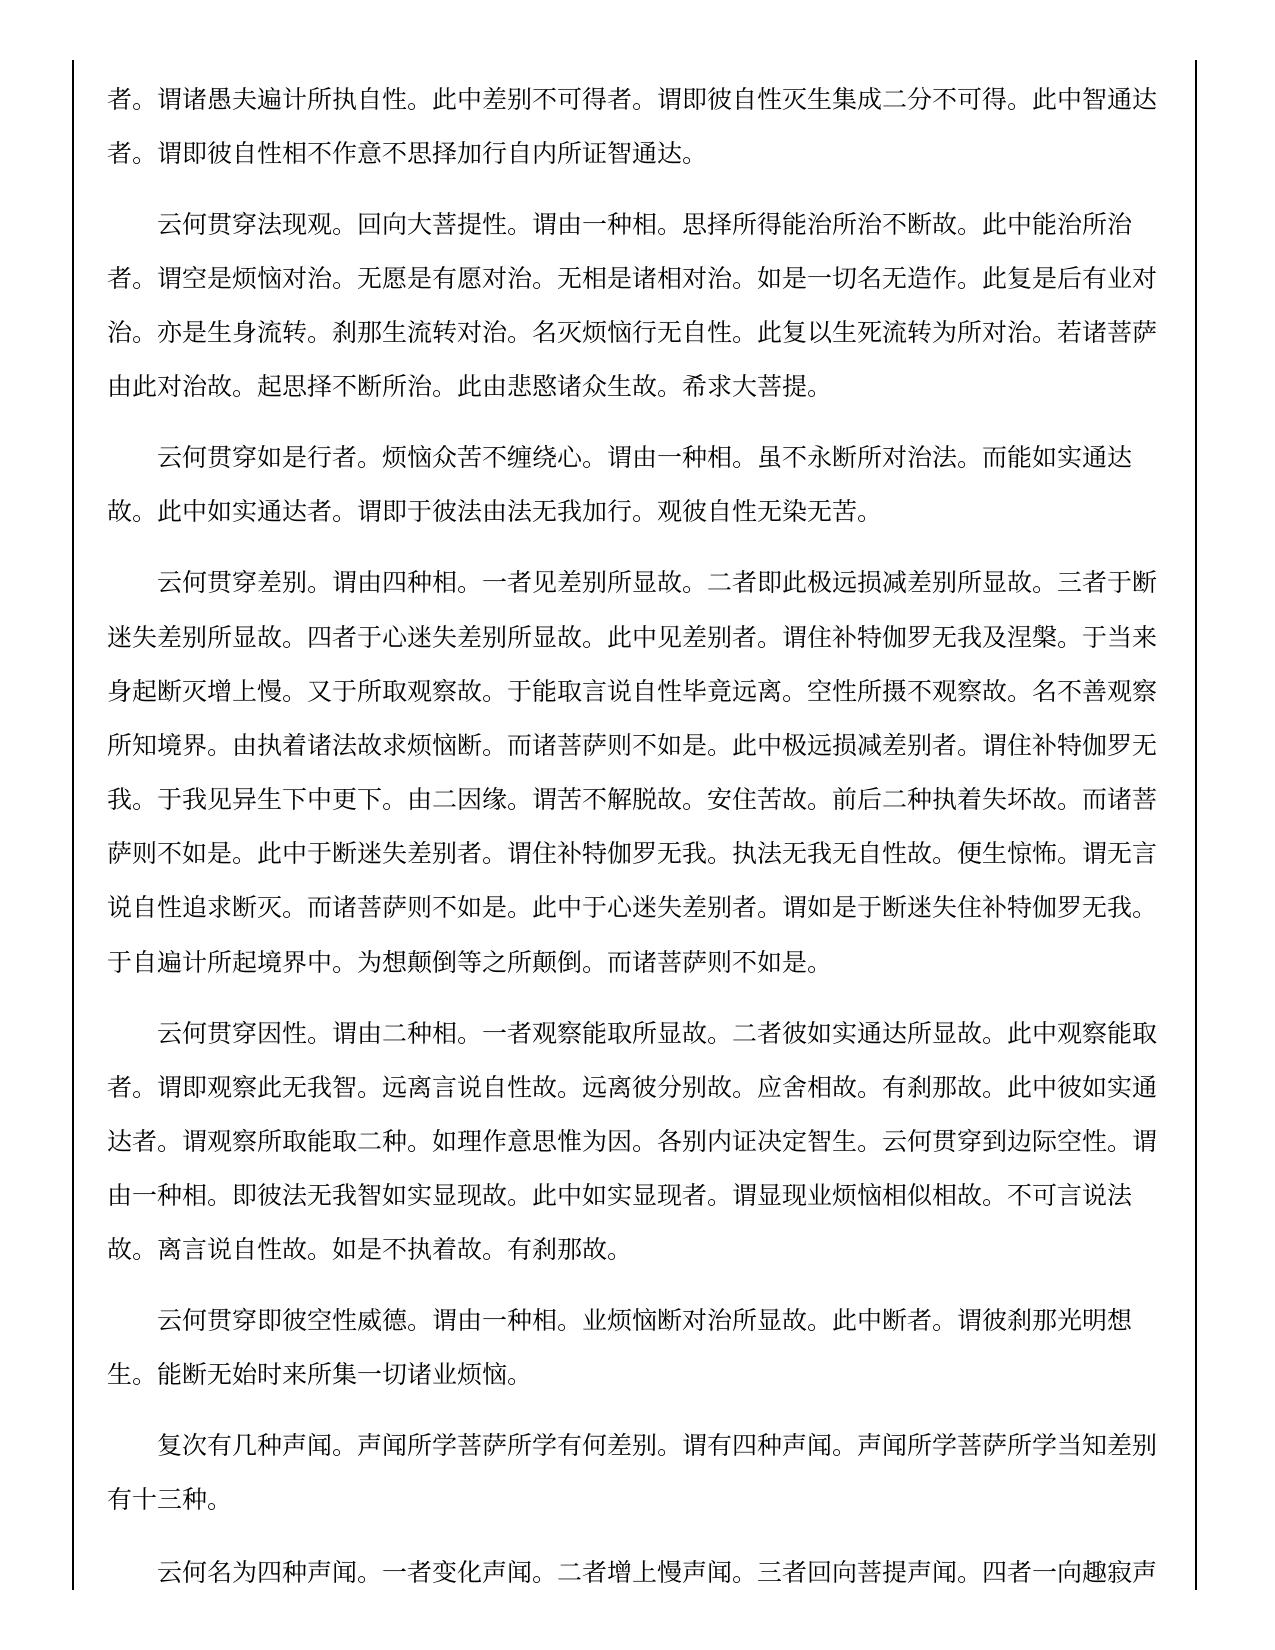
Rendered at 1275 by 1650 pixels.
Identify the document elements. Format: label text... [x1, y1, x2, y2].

text 者。谓诸愚夫遍计所执自性。此中差别不可得者。谓即彼自性灭生集成二分不可得。此中智通达者。谓即彼自性相不作意不思择加行自内所证智通达。 [107, 79, 1159, 169]
text 云何贯穿即彼空性威德。谓由一种相。业烦恼断对治所显故。此中断者。谓彼刹那光明想生。能断无始时来所集一切诸业烦恼。 [107, 1301, 1134, 1391]
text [107, 1553, 1159, 1588]
text 云何贯穿因性。谓由二种相。一者观察能取所显故。二者彼如实通达所显故。此中观察能取者。谓即观察此无我智。远离言说自性故。远离彼分别故。应舍相故。有刹那故。此中彼如实通达者。谓观察所取能取二种。如理作意思惟为因。各别内证决定智生。云何贯穿到边际空性。谓由一种相。即彼法无我智如实显现故。此中如实显现者。谓显现业烦恼相似相故。不可言说法 故。离言说自性故。如是不执着故。有刹那故。 [107, 1013, 1159, 1266]
text 云何贯穿如是行者。烦恼众苦不缠绕心。谓由一种相。虽不永断所对治法。而能如实通达故。此中如实通达者。谓即于彼法由法无我加行。观彼自性无染无苦。 [107, 438, 1134, 528]
text 云何贯穿差别。谓由四种相。一者见差别所显故。二者即此极远损减差别所显故。三者于断迷失差别所显故。四者于心迷失差别所显故。此中见差别者。谓住补特伽罗无我及涅槃。于当来身起断灭增上慢。又于所取观察故。于能取言说自性毕竟远离。空性所摄不观察故。名不善观察所知境界。由执着诸法故求烦恼断。而诸菩萨则不如是。此中极远损减差别者。谓住补特伽罗无我。于我见异生下中更下。由二因缘。谓苦不解脱故。安住苦故。前后二种执着失坏故。而诸菩萨则不如是。此中于断迷失差别者。谓住补特伽罗无我。执法无我无自性故。便生惊怖。谓无言说自性追求断灭。而诸菩萨则不如是。此中于心迷失差别者。谓如是于断迷失住补特伽罗无我。于自遍计所起境界中。为想颠倒等之所颠倒。而诸菩萨则不如是。 [107, 563, 1159, 978]
text 复次有几种声闻。声闻所学菩萨所学有何差别。谓有四种声闻。声闻所学菩萨所学当知差别有十三种。 [107, 1426, 1159, 1516]
text 云何贯穿法现观。回向大菩提性。谓由一种相。思择所得能治所治不断故。此中能治所治 者。谓空是烦恼对治。无愿是有愿对治。无相是诸相对治。如是一切名无造作。此复是后有业对治。亦是生身流转。刹那生流转对治。名灭烦恼行无自性。此复以生死流转为所对治。若诸菩萨由此对治故。起思择不断所治。此由悲愍诸众生故。希求大菩提。 [107, 204, 1159, 403]
